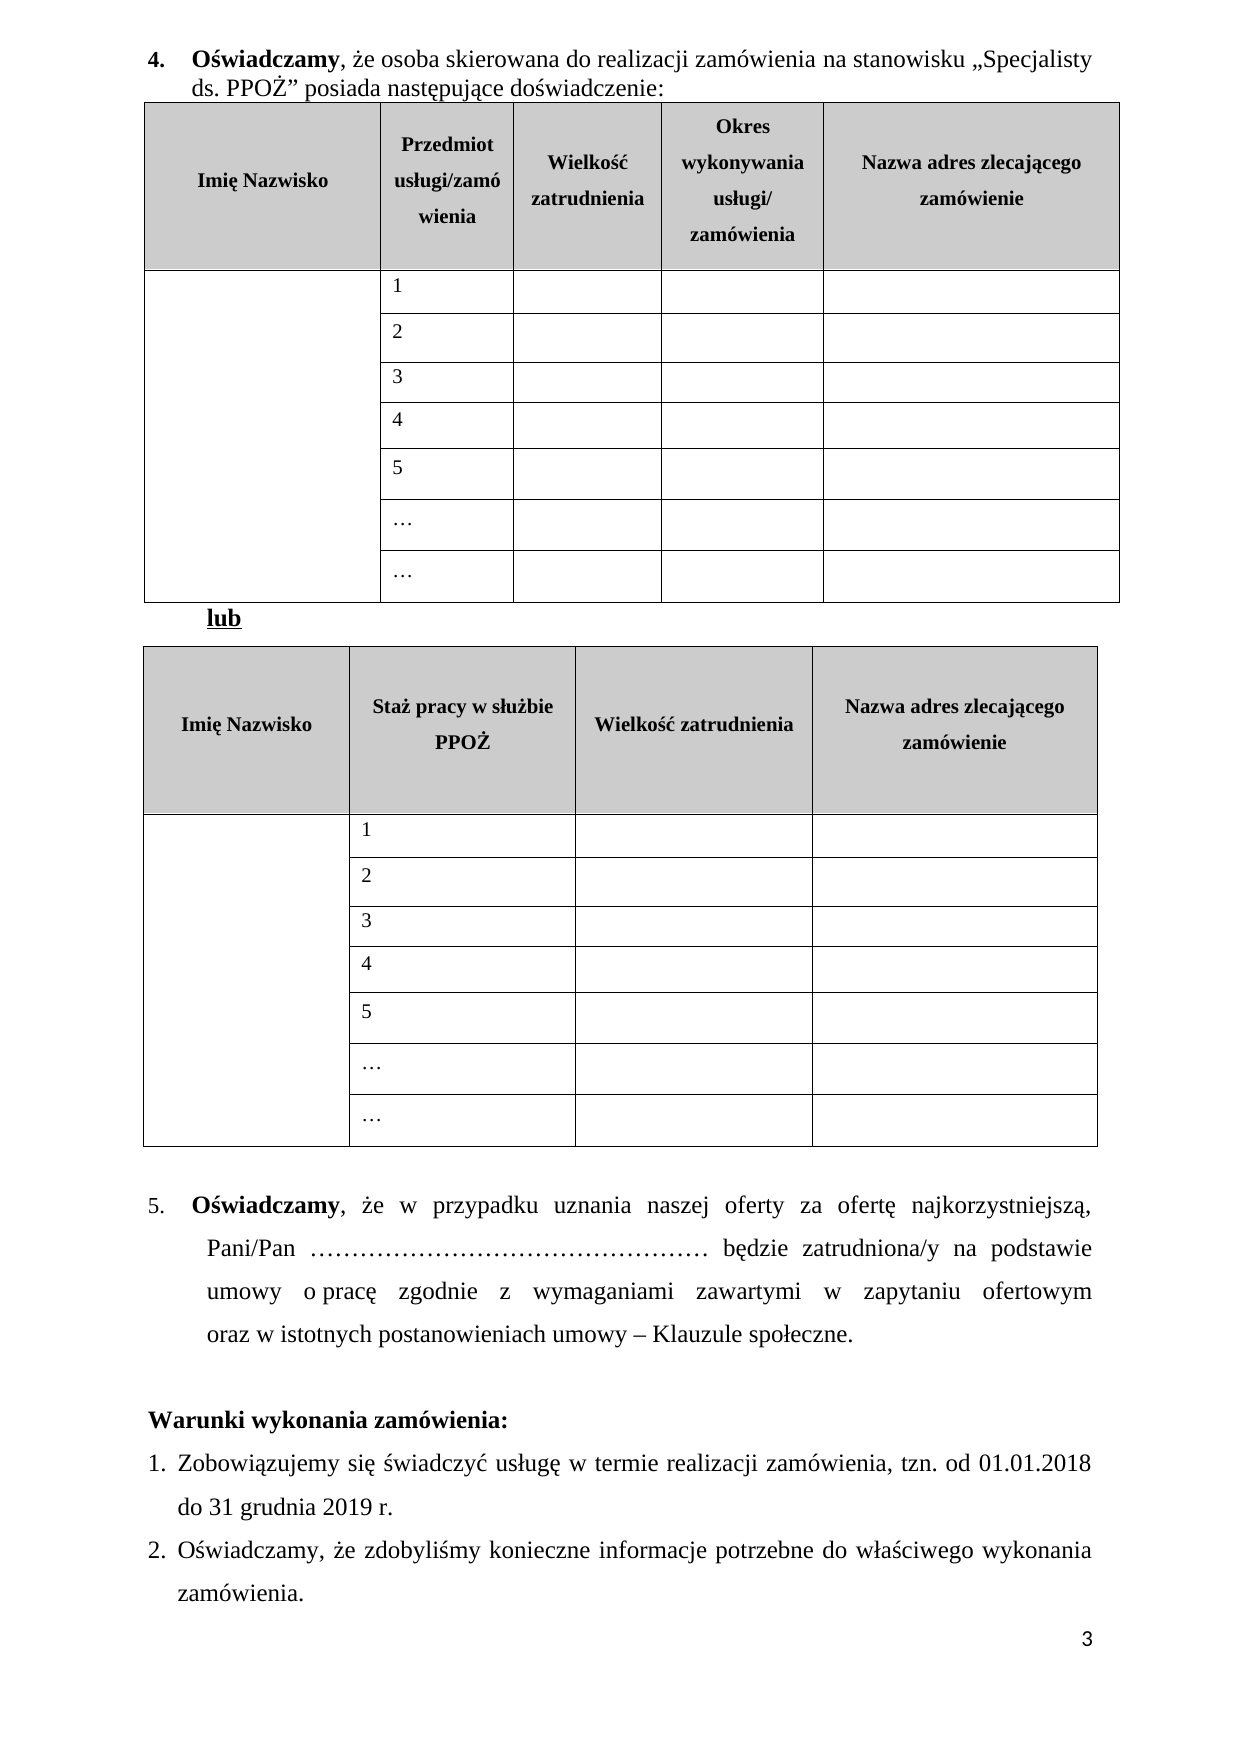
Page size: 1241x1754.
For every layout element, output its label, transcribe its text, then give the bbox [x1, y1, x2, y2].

table_cell [576, 993, 812, 1042]
table_cell [514, 403, 661, 448]
table_cell [813, 1044, 1097, 1094]
table_cell 5 [381, 449, 513, 498]
table_cell [662, 500, 823, 550]
table_cell [514, 500, 661, 550]
table_header Nazwa adres zlecającego zamówienie [824, 103, 1119, 269]
table_cell … [381, 551, 513, 602]
table_header Wielkość zatrudnienia [576, 647, 812, 813]
table_cell [145, 271, 380, 602]
table_cell [813, 858, 1097, 906]
table_cell [514, 363, 661, 402]
table_cell 3 [350, 907, 575, 946]
table_cell [824, 271, 1119, 313]
table_cell 5 [350, 993, 575, 1042]
table_cell [662, 403, 823, 448]
table_cell [813, 993, 1097, 1042]
table_cell [824, 449, 1119, 498]
table_header Wielkość zatrudnienia [514, 103, 661, 269]
table_cell [824, 500, 1119, 550]
list Oświadczamy, że zdobyliśmy konieczne informacje potrzebne do właściwego wykonania zamówienia. [148, 1535, 1093, 1607]
table_cell [662, 314, 823, 362]
table_cell [576, 947, 812, 992]
table_cell 1 [350, 815, 575, 857]
table_cell [813, 815, 1097, 857]
list Oświadczamy, że w przypadku uznania naszej oferty za ofertę najkorzystniejszą, Pani/Pan ………………………………………… będzie zatrudniona/y na podstawie umowy o pracę zgodnie z wymaganiami zawartymi w zapytaniu ofertowym oraz w istotnych postanowieniach umowy – Klauzule społeczne. [148, 1190, 1093, 1348]
table_cell [824, 363, 1119, 402]
table_cell … [381, 500, 513, 550]
table_cell 1 [381, 271, 513, 313]
table_header Staż pracy w służbie PPOŻ [350, 647, 575, 813]
table_cell [662, 271, 823, 313]
table_cell 2 [381, 314, 513, 362]
table_cell … [350, 1095, 575, 1146]
table_cell 4 [381, 403, 513, 448]
table_cell [662, 363, 823, 402]
table_cell [662, 449, 823, 498]
table_header Okres wykonywania usługi/ zamówienia [662, 103, 823, 269]
table_cell [824, 551, 1119, 602]
table_header Imię Nazwisko [144, 647, 349, 813]
table_cell 2 [350, 858, 575, 906]
table_cell [576, 815, 812, 857]
table_cell [514, 314, 661, 362]
table_cell [824, 314, 1119, 362]
table_cell [576, 1044, 812, 1094]
table_cell [813, 947, 1097, 992]
text Warunki wykonania zamówienia: [148, 1405, 1093, 1434]
table_cell 4 [350, 947, 575, 992]
table_cell [824, 403, 1119, 448]
table_header Nazwa adres zlecającego zamówienie [813, 647, 1097, 813]
list Oświadczamy, że osoba skierowana do realizacji zamówienia na stanowisku „Specjalisty ds. PPOŻ” posiada następujące doświadczenie: [148, 44, 1093, 102]
table_header Imię Nazwisko [145, 103, 380, 269]
list Zobowiązujemy się świadczyć usługę w termie realizacji zamówienia, tzn. od 01.01.2018 do 31 grudnia 2019 r. [148, 1448, 1093, 1520]
table_cell [576, 858, 812, 906]
table_cell [514, 449, 661, 498]
table_cell 3 [381, 363, 513, 402]
table_cell [144, 815, 349, 1146]
table_cell [576, 1095, 812, 1146]
table_cell [514, 271, 661, 313]
table_cell [813, 1095, 1097, 1146]
table_cell [576, 907, 812, 946]
table_cell … [350, 1044, 575, 1094]
table_header Przedmiot usługi/zamówienia [381, 103, 513, 269]
table_cell [662, 551, 823, 602]
text lub [148, 603, 1093, 631]
table_cell [813, 907, 1097, 946]
table_cell [514, 551, 661, 602]
